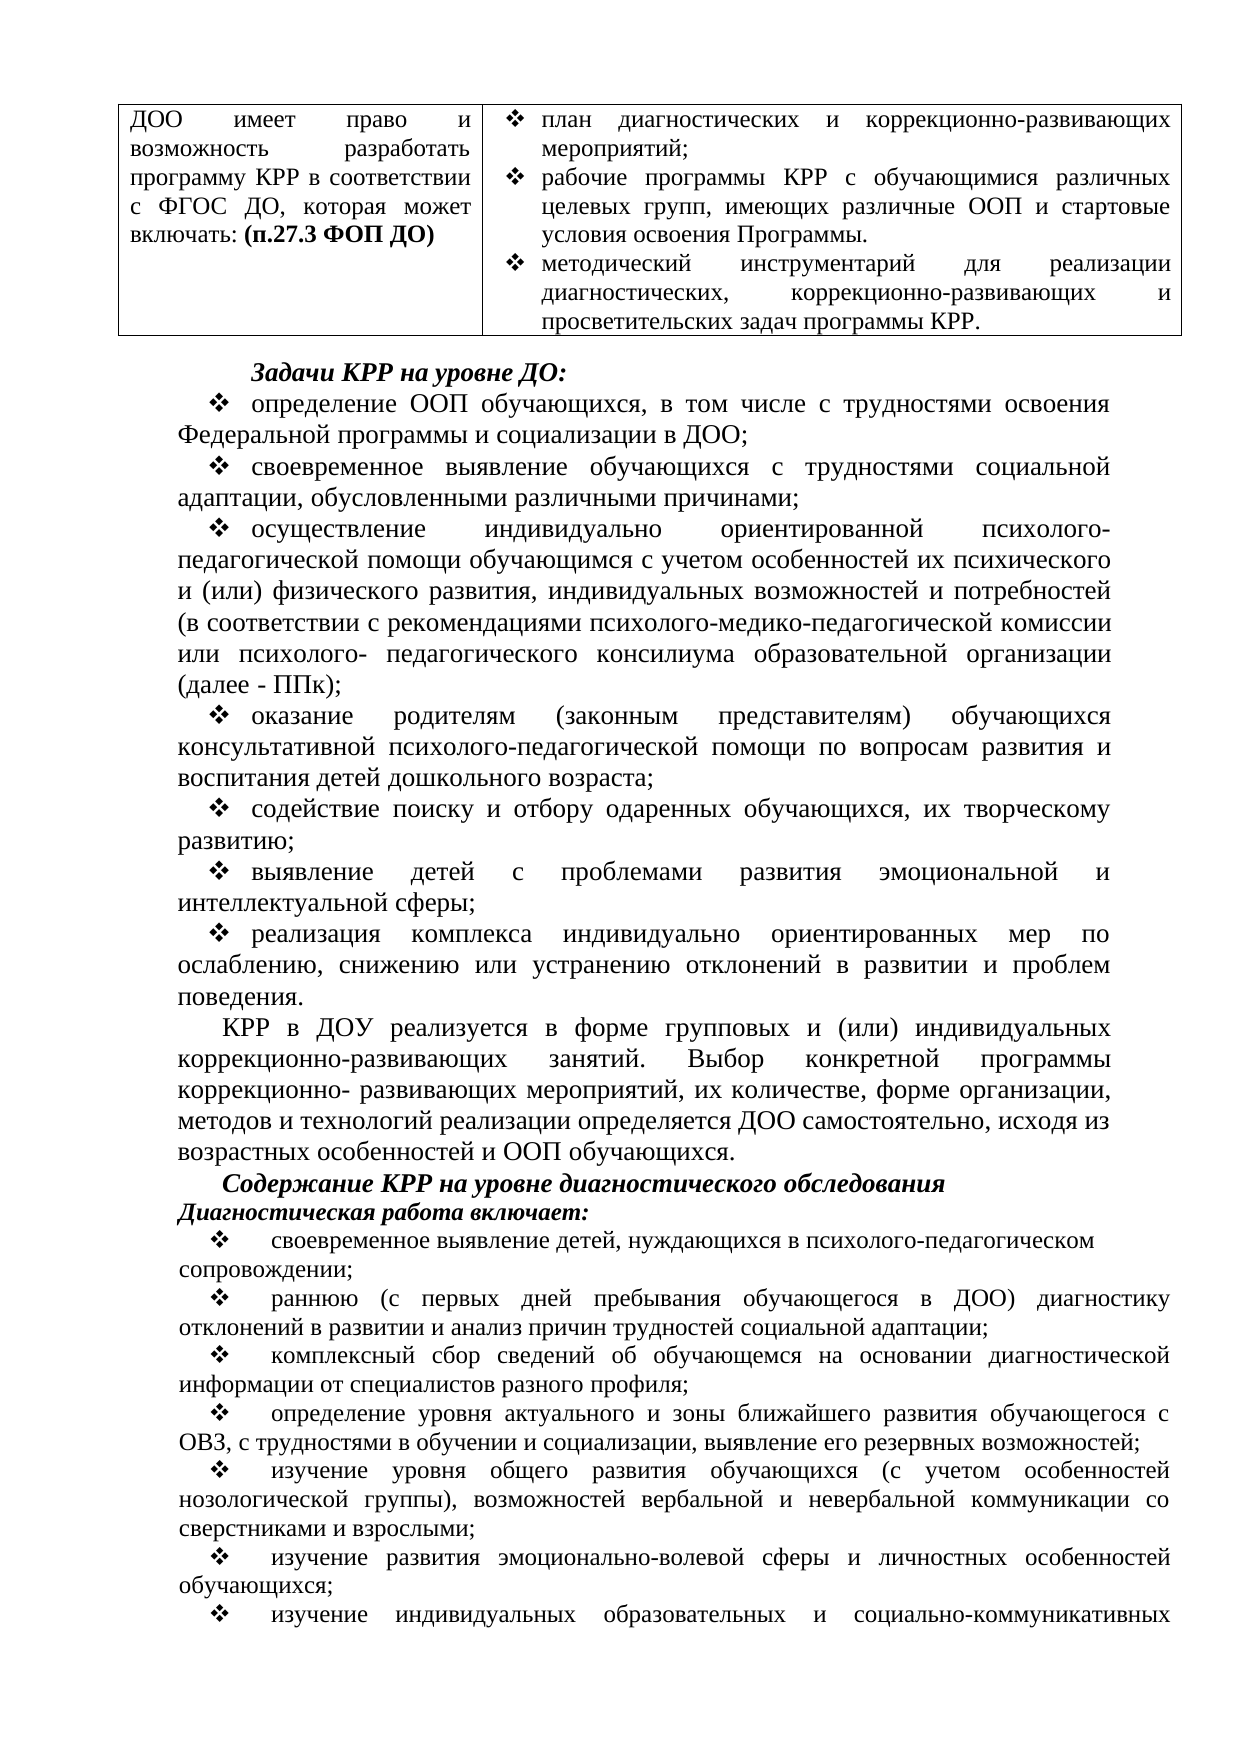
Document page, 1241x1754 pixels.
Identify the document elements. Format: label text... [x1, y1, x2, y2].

list оказание родителям (законным представителям) обучающихся консультативной психолого-педагогической помощи по вопросам развития и воспитания детей дошкольного возраста; [177, 699, 1111, 793]
subtitle Задачи КРР на уровне ДО: [251, 356, 1181, 387]
list реализация комплекса индивидуально ориентированных мер по ослаблению, снижению или устранению отклонений в развитии и проблем поведения. [177, 917, 1111, 1011]
text Содержание КРР на уровне диагностического обследования [177, 1167, 1111, 1198]
list определение уровня актуального и зоны ближайшего развития обучающегося с ОВЗ, с трудностями в обучении и социализации, выявление его резервных возможностей; [179, 1398, 1170, 1455]
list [179, 1599, 1171, 1628]
list осуществление индивидуально ориентированной психолого-педагогической помощи обучающимся с учетом особенностей их психического и (или) физического развития, индивидуальных возможностей и потребностей (в соответствии с рекомендациями психолого-медико-педагогической комиссии или психолого- педагогического консилиума образовательной организации (далее - ППк); [177, 512, 1112, 699]
table_cell план диагностических и коррекционно-развивающих мероприятий; рабочие программы КРР с обучающимися различных целевых групп, имеющих различные ООП и стартовые условия освоения Программы. методический инструментарий для реализации диагностических, коррекционно-развивающих и просветительских задач программы КРР. [483, 105, 1181, 334]
list своевременное выявление обучающихся с трудностями социальной адаптации, обусловленными различными причинами; [177, 450, 1111, 512]
list комплексный сбор сведений об обучающемся на основании диагностической информации от специалистов разного профиля; [179, 1340, 1170, 1398]
table_cell ДОО имеет право и возможность разработать программу КРР в соответствии с ФГОС ДО, которая может включать: (п.27.3 ФОП ДО) [119, 105, 482, 334]
list изучение уровня общего развития обучающихся (с учетом особенностей нозологической группы), возможностей вербальной и невербальной коммуникации со сверстниками и взрослыми; [179, 1455, 1170, 1542]
list раннюю (с первых дней пребывания обучающегося в ДОО) диагностику отклонений в развитии и анализ причин трудностей социальной адаптации; [179, 1283, 1171, 1340]
text КРР в ДОУ реализуется в форме групповых и (или) индивидуальных коррекционно-развивающих занятий. Выбор конкретной программы коррекционно- развивающих мероприятий, их количестве, форме организации, методов и технологий реализации определяется ДОО самостоятельно, исходя из возрастных особенностей и ООП обучающихся. [177, 1011, 1111, 1167]
list выявление детей с проблемами развития эмоциональной и интеллектуальной сферы; [177, 855, 1111, 917]
list содействие поиску и отбору одаренных обучающихся, их творческому развитию; [177, 793, 1111, 855]
list своевременное выявление детей, нуждающихся в психолого-педагогическом сопровождении; [179, 1225, 1171, 1283]
list определение ООП обучающихся, в том числе с трудностями освоения Федеральной программы и социализации в ДОО; [177, 387, 1110, 450]
list изучение развития эмоционально-волевой сферы и личностных особенностей обучающихся; [179, 1542, 1171, 1599]
text Диагностическая работа включает: [57, 1198, 1181, 1225]
